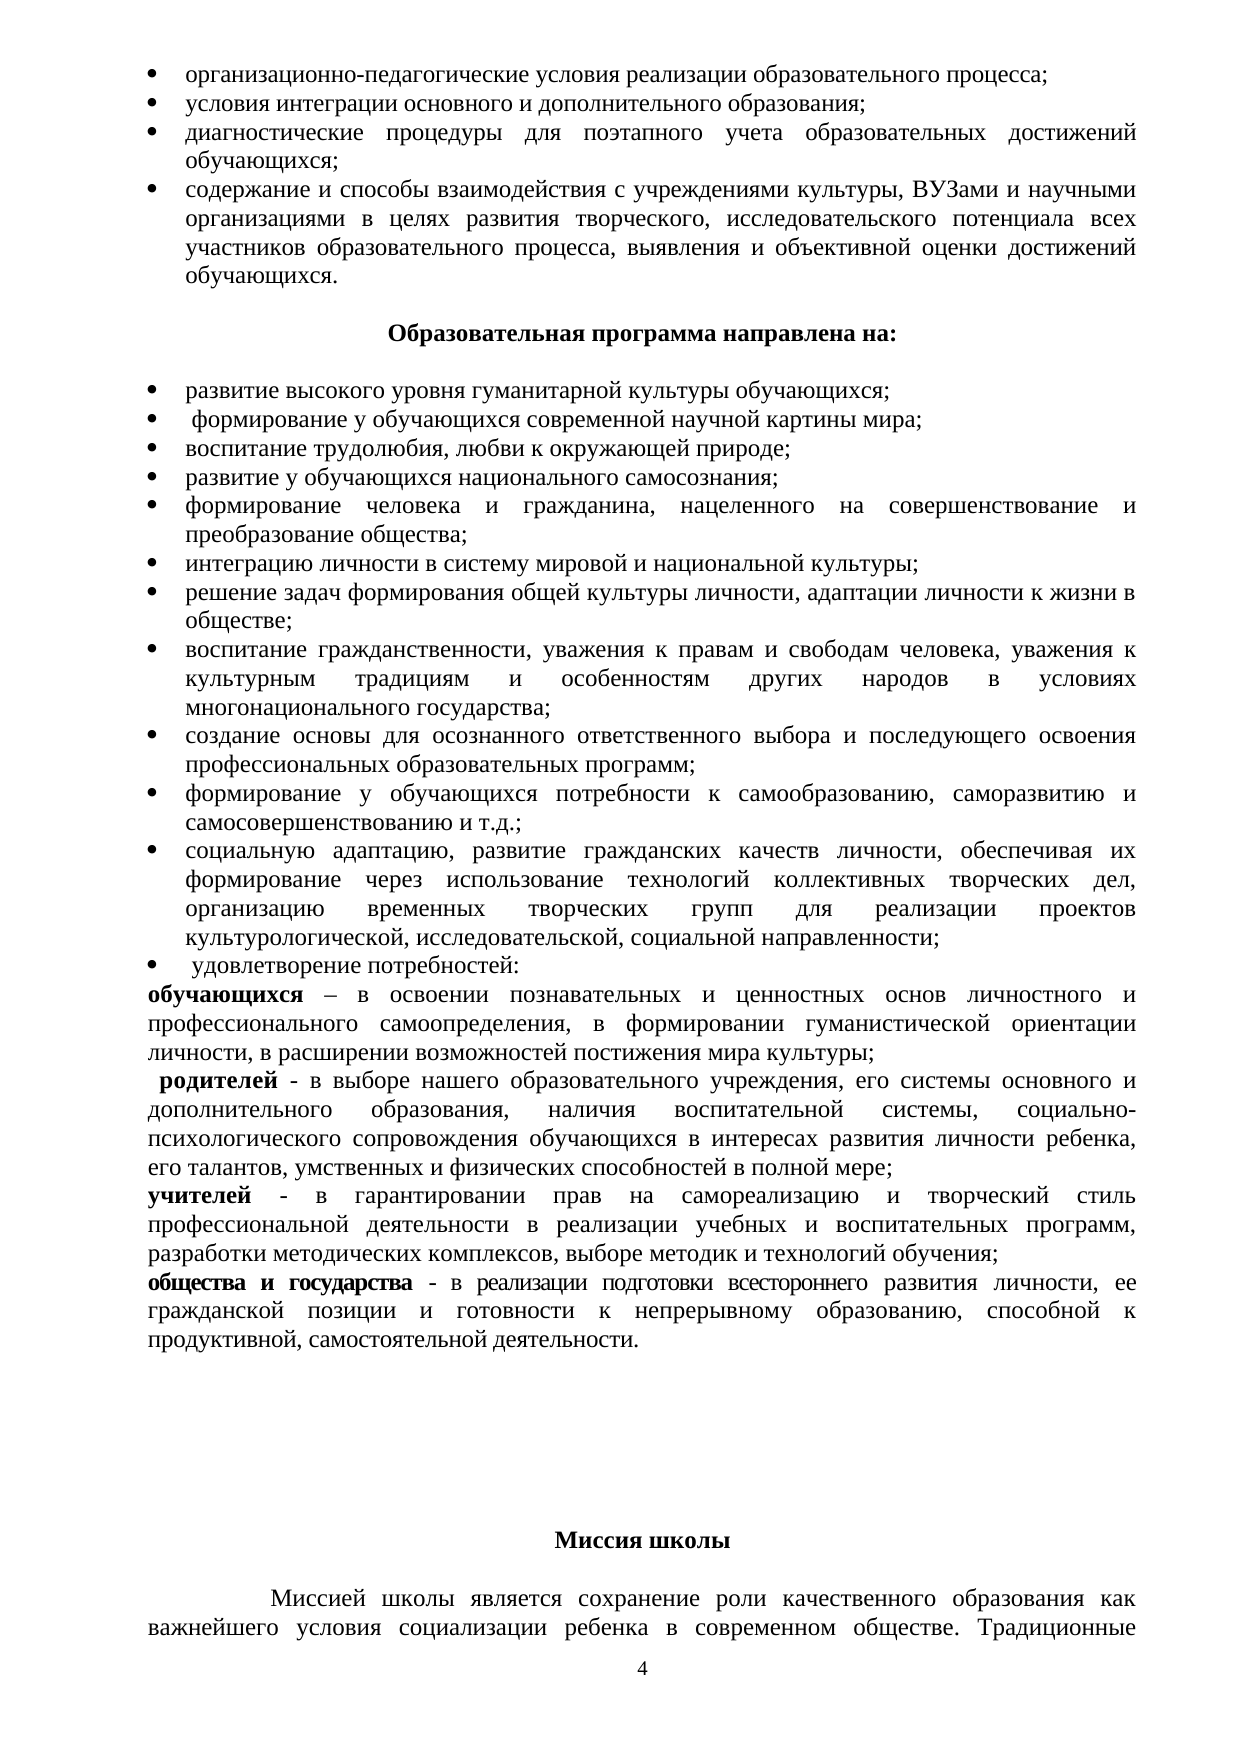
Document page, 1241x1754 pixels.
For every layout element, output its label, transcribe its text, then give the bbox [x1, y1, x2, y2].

list формирование человека и гражданина, нацеленного на совершенствование и преобразование общества; [148, 490, 1137, 548]
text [148, 1583, 1137, 1640]
text обучающихся – в освоении познавательных и ценностных основ личностного и профессионального самоопределения, в формировании гуманистической ориентации личности, в расширении возможностей постижения мира культуры; [148, 979, 1137, 1065]
list социальную адаптацию, развитие гражданских качеств личности, обеспечивая их формирование через использование технологий коллективных творческих дел, организацию временных творческих групп для реализации проектов культурологической, исследовательской, социальной направленности; [148, 835, 1137, 950]
list решение задач формирования общей культуры личности, адаптации личности к жизни в обществе; [148, 577, 1137, 634]
text Миссия школы [148, 1525, 1137, 1554]
list условия интеграции основного и дополнительного образования; [148, 88, 1137, 117]
list интеграцию личности в систему мировой и национальной культуры; [148, 548, 1137, 577]
list организационно-педагогические условия реализации образовательного процесса; [148, 59, 1137, 88]
text родителей - в выборе нашего образовательного учреждения, его системы основного и дополнительного образования, наличия воспитательной системы, социально-психологического сопровождения обучающихся в интересах развития личности ребенка, его талантов, умственных и физических способностей в полной мере; [148, 1065, 1137, 1180]
list развитие у обучающихся национального самосознания; [148, 462, 1137, 490]
text учителей - в гарантировании прав на самореализацию и творческий стиль профессиональной деятельности в реализации учебных и воспитательных программ, разработки методических комплексов, выборе методик и технологий обучения; [148, 1180, 1137, 1267]
list развитие высокого уровня гуманитарной культуры обучающихся; [148, 375, 1137, 404]
list создание основы для осознанного ответственного выбора и последующего освоения профессиональных образовательных программ; [148, 720, 1137, 778]
list содержание и способы взаимодействия с учреждениями культуры, ВУЗами и научными организациями в целях развития творческого, исследовательского потенциала всех участников образовательного процесса, выявления и объективной оценки достижений обучающихся. [148, 174, 1137, 289]
text общества и государства - в реализации подготовки всестороннего развития личности, ее гражданской позиции и готовности к непрерывному образованию, способной к продуктивной, самостоятельной деятельности. [148, 1267, 1137, 1353]
list формирование у обучающихся потребности к самообразованию, саморазвитию и самосовершенствованию и т.д.; [148, 778, 1137, 835]
list формирование у обучающихся современной научной картины мира; [148, 404, 1137, 433]
list воспитание трудолюбия, любви к окружающей природе; [148, 433, 1137, 462]
list воспитание гражданственности, уважения к правам и свободам человека, уважения к культурным традициям и особенностям других народов в условиях многонационального государства; [148, 634, 1137, 720]
list удовлетворение потребностей: [148, 950, 1137, 979]
text Образовательная программа направлена на: [148, 318, 1137, 347]
list диагностические процедуры для поэтапного учета образовательных достижений обучающихся; [148, 117, 1137, 174]
